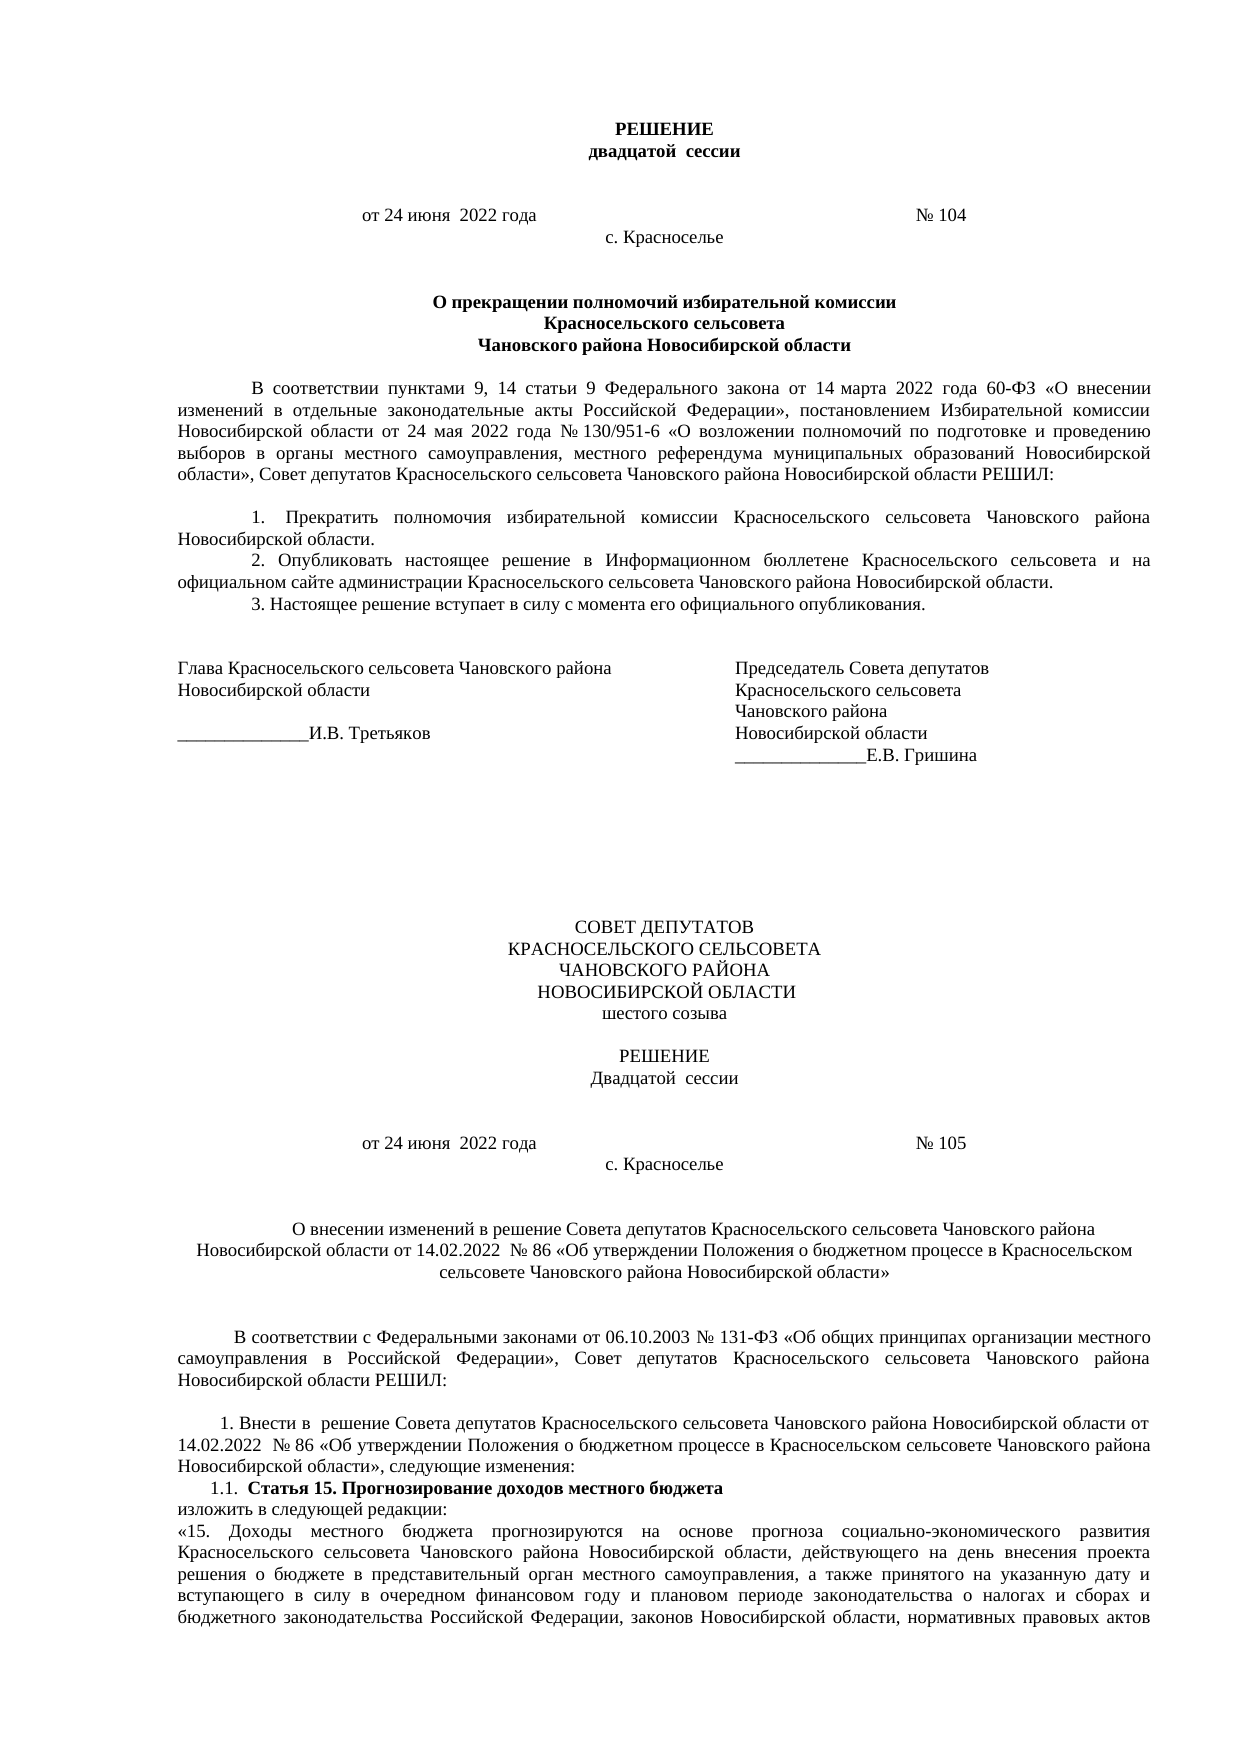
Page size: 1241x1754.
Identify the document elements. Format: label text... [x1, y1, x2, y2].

subtitle от 24 июня 2022 года № 104 [177, 204, 1152, 226]
text с. Красноселье [177, 1153, 1152, 1175]
text В соответствии с Федеральными законами от 06.10.2003 № 131-ФЗ «Об общих принципах организации местного самоуправления в Российской Федерации», Совет депутатов Красносельского сельсовета Чановского района Новосибирской области РЕШИЛ: [177, 1326, 1152, 1390]
text с. Красноселье [177, 226, 1152, 247]
text 1. Внести в решение Совета депутатов Красносельского сельсовета Чановского района Новосибирской области от 14.02.2022 № 86 «Об утверждении Положения о бюджетном процессе в Красносельском сельсовете Чановского района Новосибирской области», следующие изменения: [177, 1412, 1152, 1477]
text 2. Опубликовать настоящее решение в Информационном бюллетене Красносельского сельсовета и на официальном сайте администрации Красносельского сельсовета Чановского района Новосибирской области. [177, 549, 1152, 592]
text РЕШЕНИЕ [177, 118, 1152, 140]
text НОВОСИБИРСКОЙ ОБЛАСТИ [177, 981, 1152, 1002]
text О прекращении полномочий избирательной комиссии [177, 291, 1152, 312]
text КРАСНОСЕЛЬСКОГО СЕЛЬСОВЕТА [177, 937, 1152, 959]
text двадцатой сессии [177, 140, 1152, 161]
subtitle от 24 июня 2022 года № 105 [177, 1132, 1152, 1153]
text Двадцатой сессии [177, 1067, 1152, 1088]
text 3. Настоящее решение вступает в силу с момента его официального опубликования. [177, 592, 1152, 614]
text ЧАНОВСКОГО РАЙОНА [177, 959, 1152, 981]
text В соответствии пунктами 9, 14 статьи 9 Федерального закона от 14 марта 2022 года 60-ФЗ «О внесении изменений в отдельные законодательные акты Российской Федерации», постановлением Избирательной комиссии Новосибирской области от 24 мая 2022 года № 130/951-6 «О возложении полномочий по подготовке и проведению выборов в органы местного самоуправления, местного референдума муниципальных образований Новосибирской области», Совет депутатов Красносельского сельсовета Чановского района Новосибирской области РЕШИЛ: [177, 377, 1152, 485]
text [177, 1520, 1152, 1627]
text Красносельского сельсовета [177, 312, 1152, 334]
text О внесении изменений в решение Совета депутатов Красносельского сельсовета Чановского района Новосибирской области от 14.02.2022 № 86 «Об утверждении Положения о бюджетном процессе в Красносельском сельсовете Чановского района Новосибирской области» [177, 1218, 1152, 1282]
text РЕШЕНИЕ [177, 1045, 1152, 1067]
text 1.1. Статья 15. Прогнозирование доходов местного бюджета [177, 1477, 1152, 1498]
text шестого созыва [177, 1002, 1152, 1024]
table_header Глава Красносельского сельсовета Чановского района Новосибирской области ______________И.В. Третьяков [166, 657, 723, 765]
text изложить в следующей редакции: [177, 1498, 1152, 1520]
text Чановского района Новосибирской области [177, 334, 1152, 355]
text СОВЕТ ДЕПУТАТОВ [177, 916, 1152, 937]
table_header Председатель Совета депутатов Красносельского сельсовета Чановского района Новосибирской области ______________Е.В. Гришина [724, 657, 1167, 765]
text 1. Прекратить полномочия избирательной комиссии Красносельского сельсовета Чановского района Новосибирской области. [177, 506, 1152, 549]
